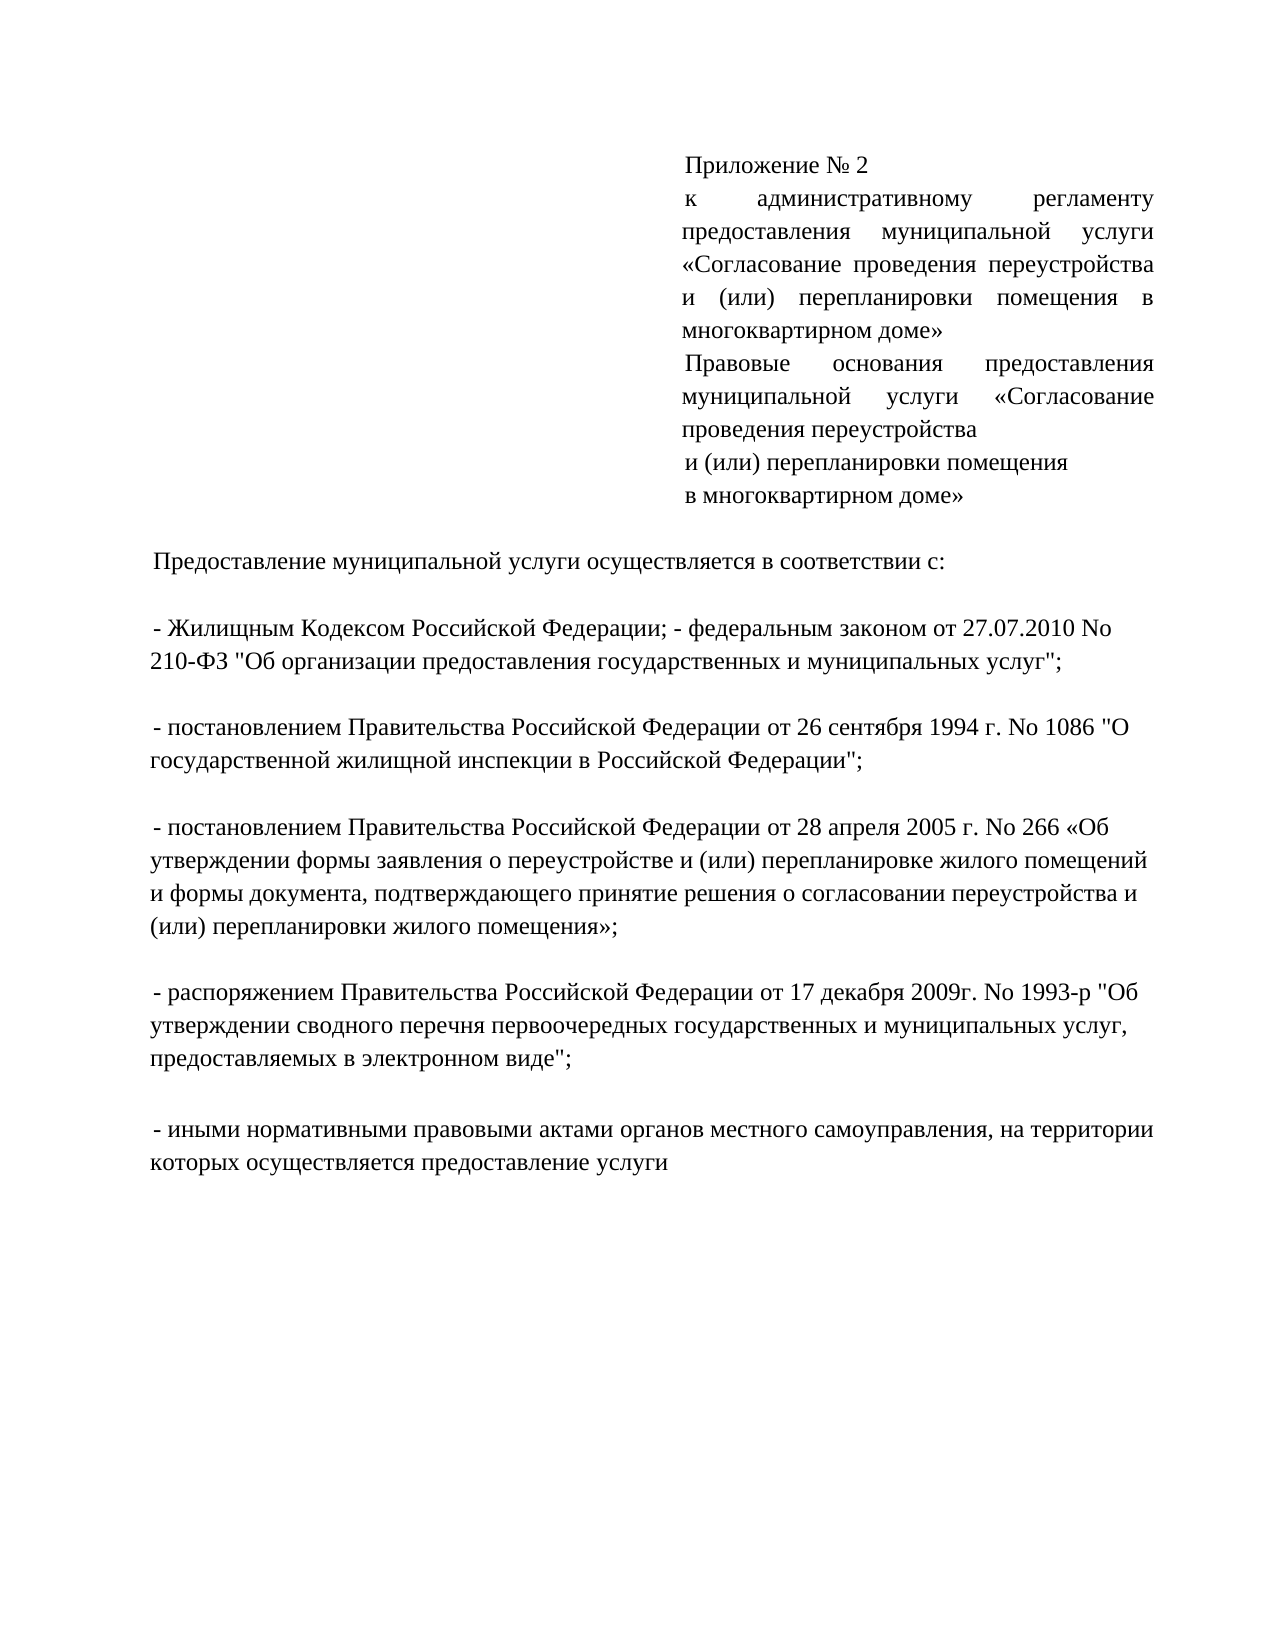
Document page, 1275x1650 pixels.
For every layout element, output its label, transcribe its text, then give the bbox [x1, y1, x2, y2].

text - постановлением Правительства Российской Федерации от 28 апреля 2005 г. No 266 «Об утверждении формы заявления о переустройстве и (или) перепланировке жилого помещений и формы документа, подтверждающего принятие решения о согласовании переустройства и (или) перепланировки жилого помещения»; [150, 812, 1154, 940]
text - иными нормативными правовыми актами органов местного самоуправления, на территории которых осуществляется предоставление услуги [150, 1114, 1154, 1176]
text Предоставление муниципальной услуги осуществляется в соответствии с: [150, 546, 1154, 575]
text к административному регламенту предоставления муниципальной услуги «Согласование проведения переустройства и (или) перепланировки помещения в многоквартирном доме» [682, 183, 1154, 344]
text и (или) перепланировки помещения [682, 447, 1154, 476]
text - распоряжением Правительства Российской Федерации от 17 декабря 2009г. No 1993-р "Об утверждении сводного перечня первоочередных государственных и муниципальных услуг, предоставляемых в электронном виде"; [150, 977, 1154, 1072]
text Правовые основания предоставления муниципальной услуги «Согласование проведения переустройства [682, 348, 1154, 443]
text - Жилищным Кодексом Российской Федерации; - федеральным законом от 27.07.2010 No 210-ФЗ "Об организации предоставления государственных и муниципальных услуг"; [150, 613, 1154, 674]
text Приложение № 2 [682, 150, 1154, 179]
text - постановлением Правительства Российской Федерации от 26 сентября 1994 г. No 1086 "О государственной жилищной инспекции в Российской Федерации"; [150, 712, 1154, 774]
text в многоквартирном доме» [682, 480, 1154, 509]
